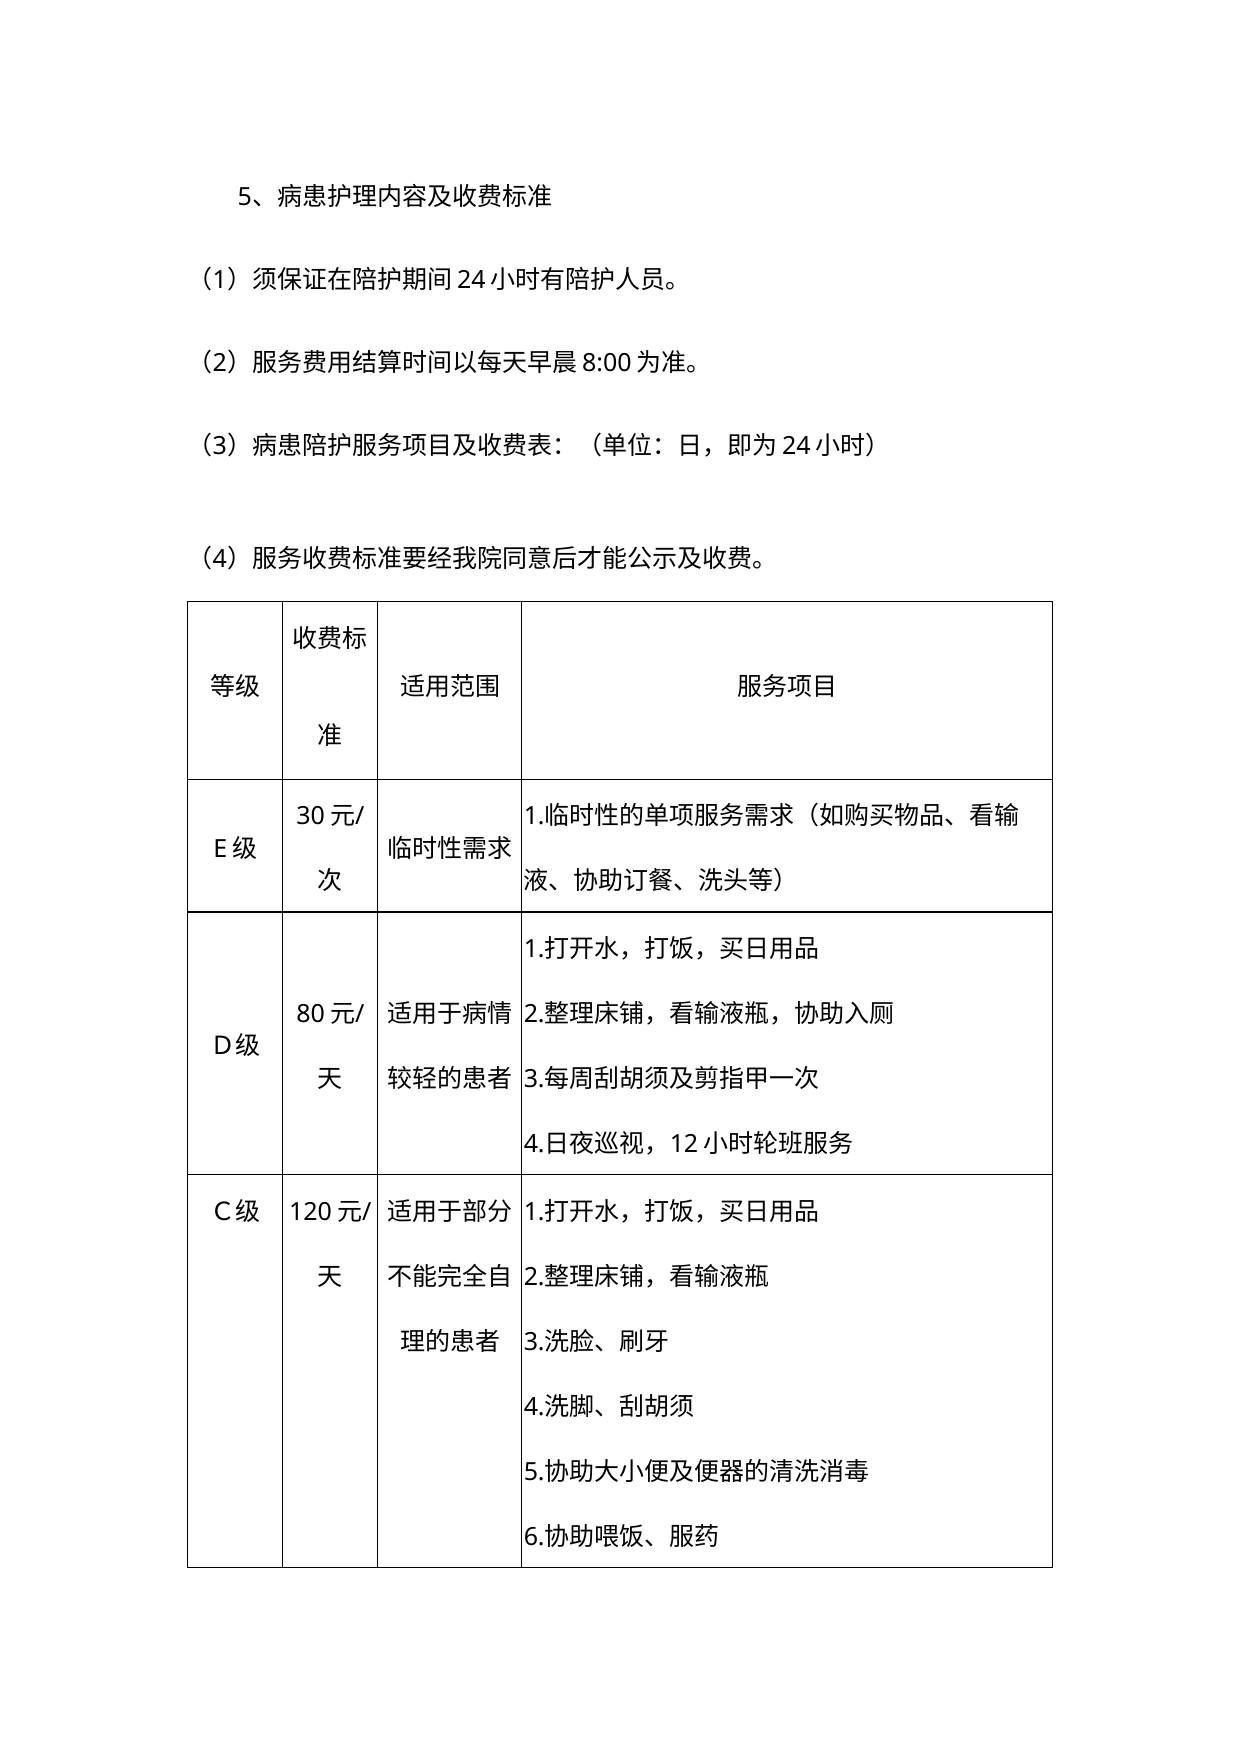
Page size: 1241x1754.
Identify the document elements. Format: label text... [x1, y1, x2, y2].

table_cell 1.打开水，打饭，买日用品 2.整理床铺，看输液瓶，协助入厕 3.每周刮胡须及剪指甲一次 4.日夜巡视，12小时轮班服务 [522, 913, 1052, 1174]
table_cell 80元/天 [283, 913, 377, 1174]
table_cell 适用于部分不能完全自理的患者 [378, 1175, 521, 1567]
table_cell 120元/天 [283, 1175, 377, 1567]
table_cell Ｃ级 [188, 1175, 282, 1567]
table_header 等级 [188, 602, 282, 779]
table_cell 1.临时性的单项服务需求（如购买物品、看输液、协助订餐、洗头等） [522, 780, 1052, 911]
text （2）服务费用结算时间以每天早晨8:00为准。 [187, 328, 1053, 393]
table_cell E级 [188, 780, 282, 911]
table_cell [522, 1175, 1052, 1567]
text 5、病患护理内容及收费标准 [187, 162, 1053, 227]
table_cell 30元/次 [283, 780, 377, 911]
text （3）病患陪护服务项目及收费表：（单位：日，即为24小时） [187, 411, 1053, 476]
table_cell Ｄ级 [188, 913, 282, 1174]
table_cell 临时性需求 [378, 780, 521, 911]
table_cell 适用于病情较轻的患者 [378, 913, 521, 1174]
table_header 服务项目 [522, 602, 1052, 779]
table_header 适用范围 [378, 602, 521, 779]
text （1）须保证在陪护期间24小时有陪护人员。 [187, 245, 1053, 310]
text （4）服务收费标准要经我院同意后才能公示及收费。 [187, 524, 1053, 589]
table_header 收费标准 [283, 602, 377, 779]
